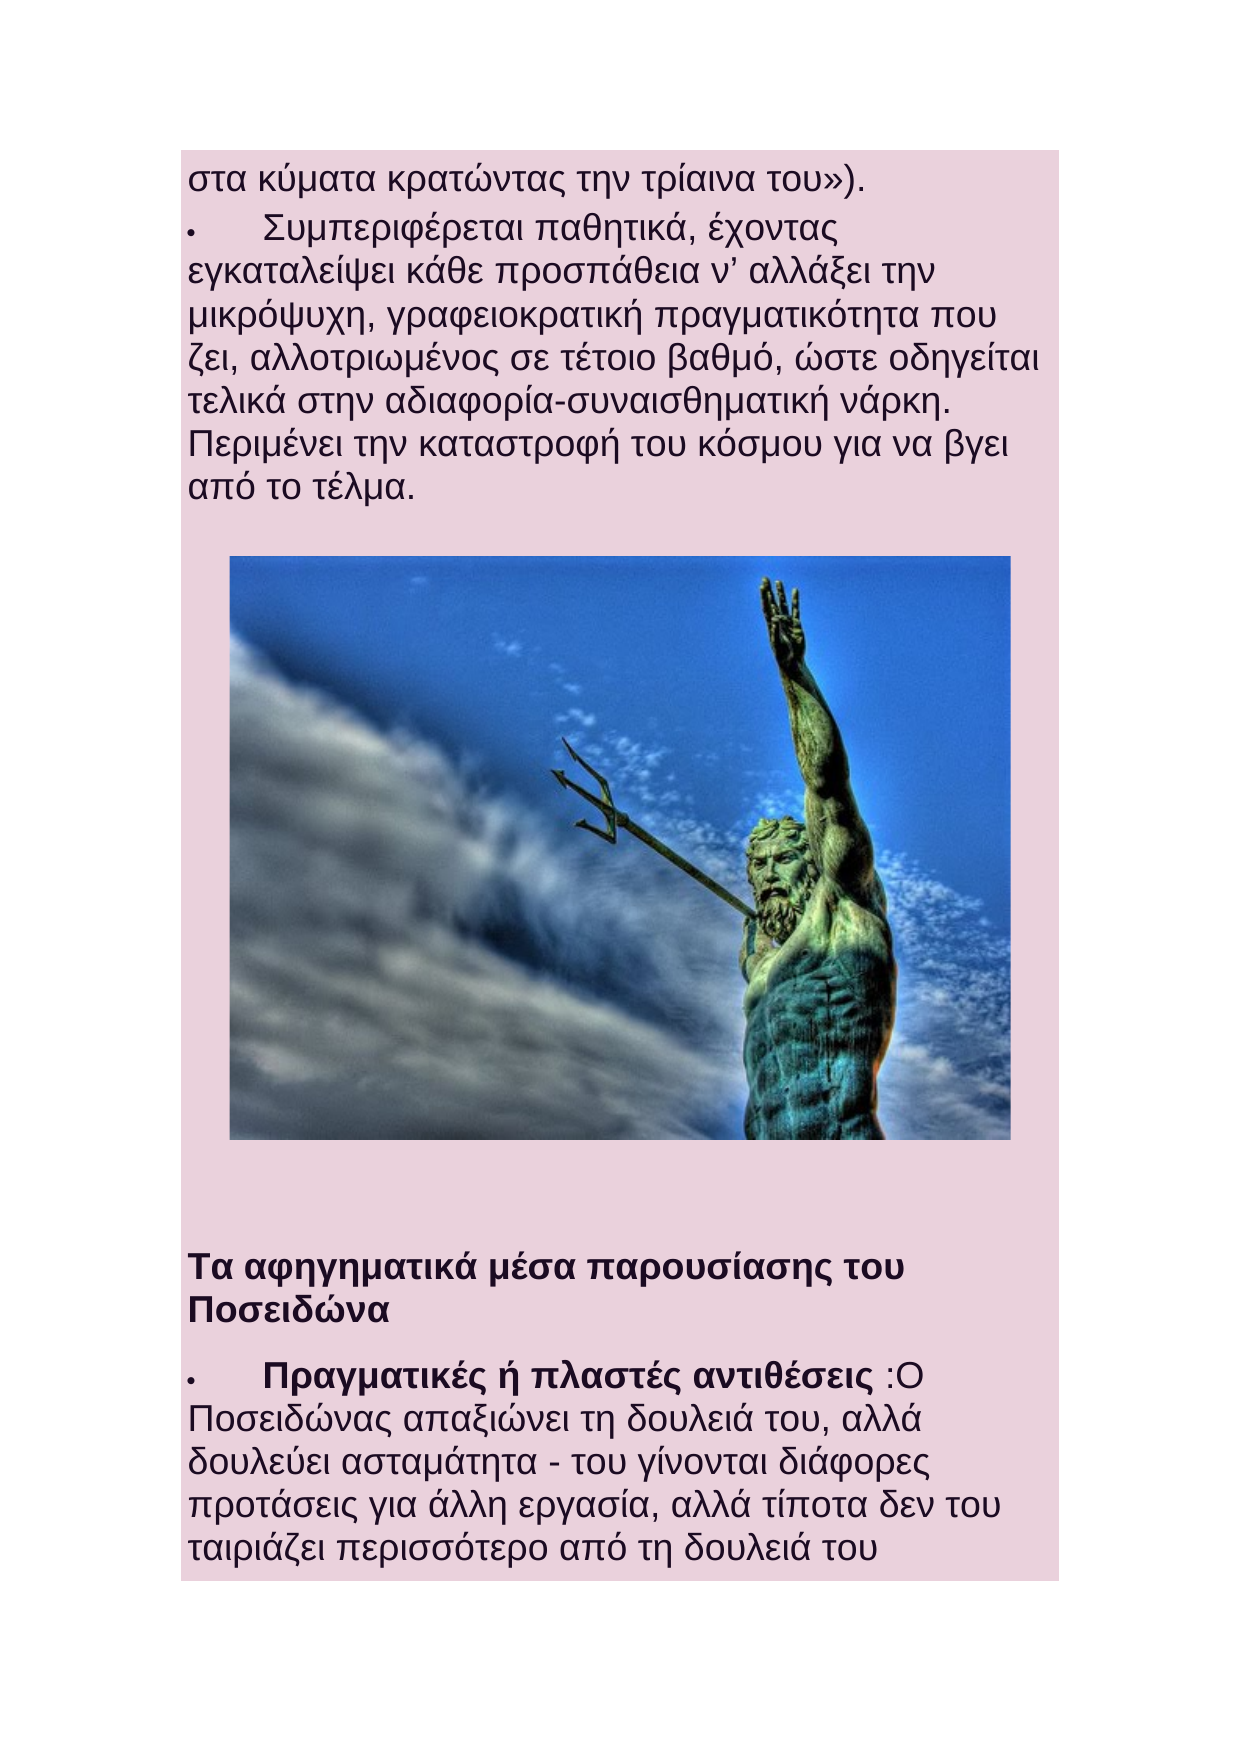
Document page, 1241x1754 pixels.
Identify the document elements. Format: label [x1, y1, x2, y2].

picture [229, 556, 1011, 1140]
table_header [181, 150, 1059, 1581]
